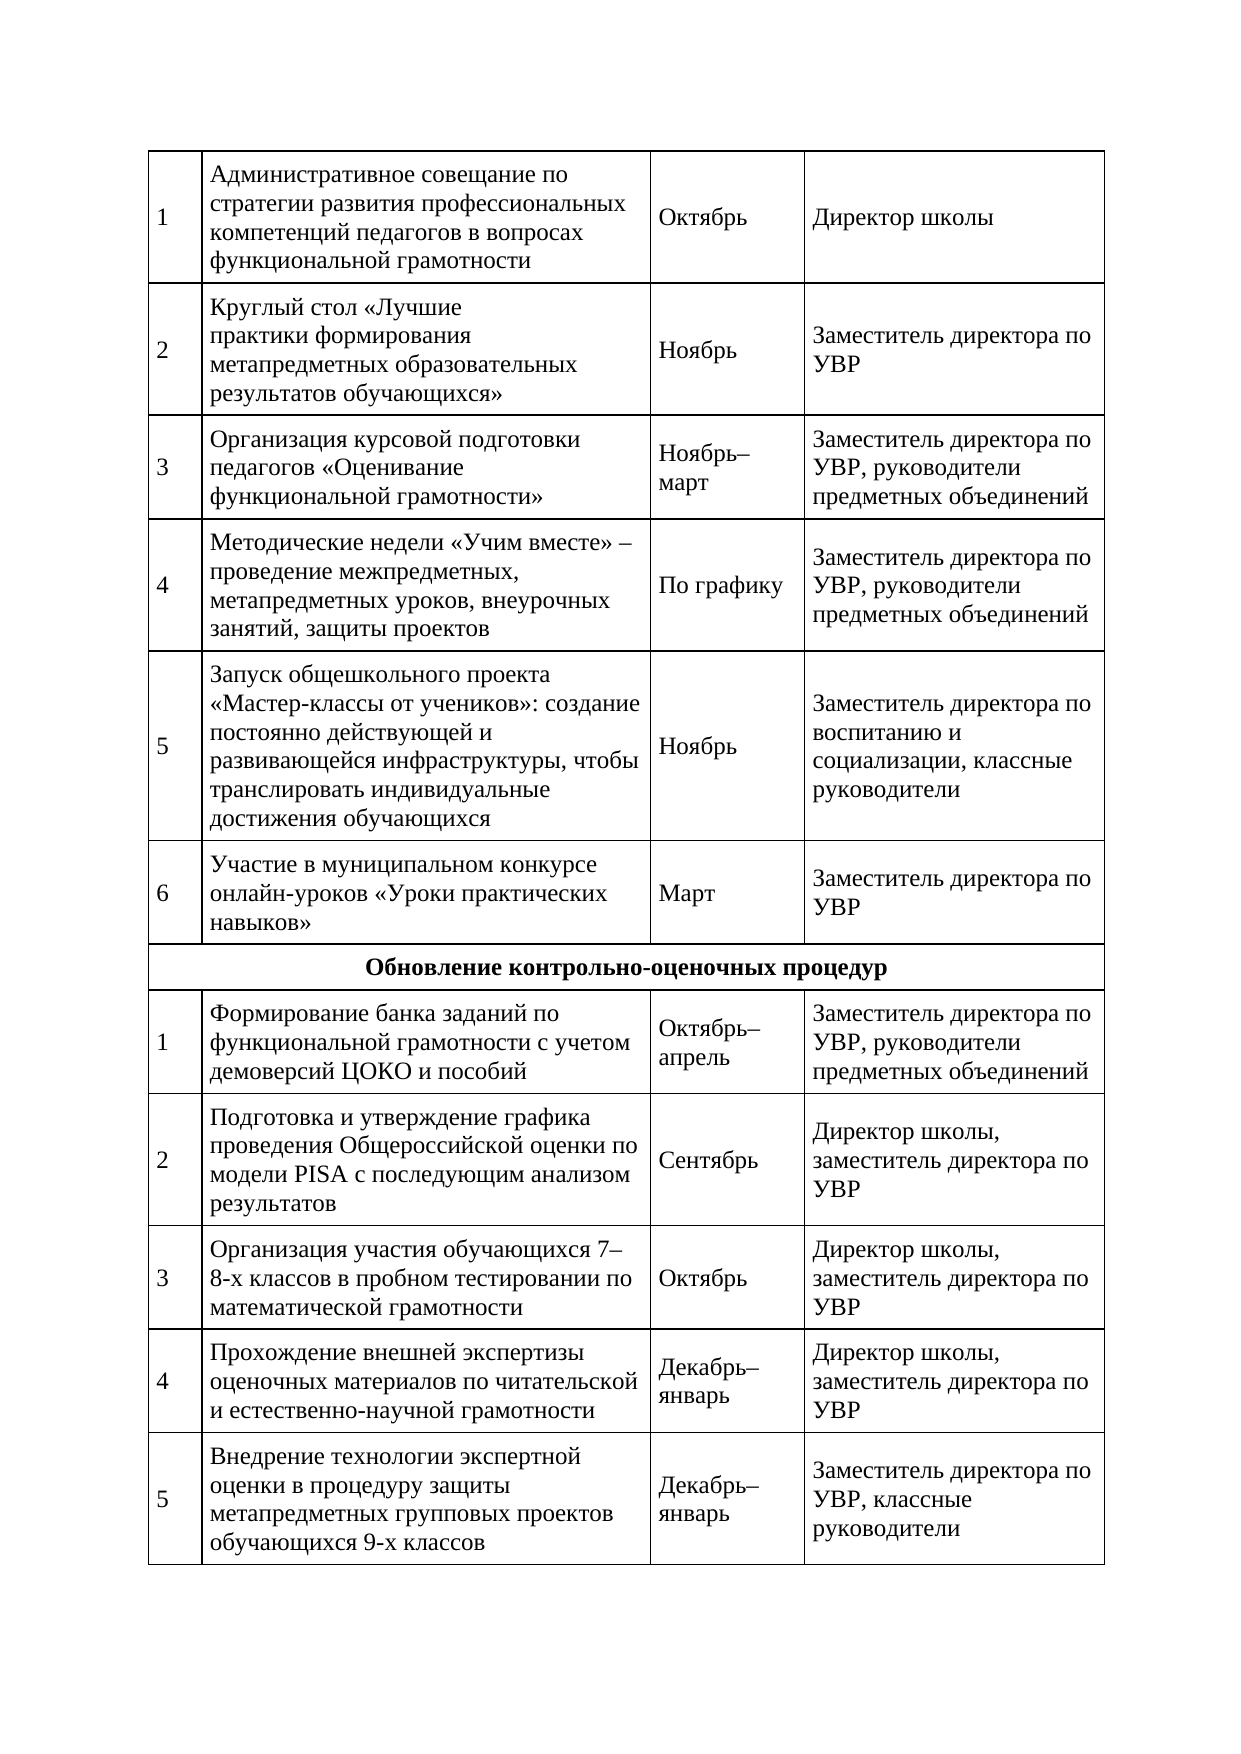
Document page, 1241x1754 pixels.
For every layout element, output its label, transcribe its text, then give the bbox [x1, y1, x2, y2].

table_cell По графику [651, 520, 804, 650]
table_cell Март [651, 841, 804, 943]
table_cell Подготовка и утверждение графика проведения Общероссийской оценки по модели PISA с последующим анализом результатов [203, 1094, 650, 1225]
table_cell 1 [149, 152, 201, 282]
table_cell Участие в муниципальном конкурсе онлайн-уроков «Уроки практических навыков» [203, 841, 650, 943]
table_cell Формирование банка заданий по функциональной грамотности с учетом демоверсий ЦОКО и пособий [203, 991, 650, 1092]
table_cell Директор школы, заместитель директора по УВР [805, 1094, 1104, 1225]
table_cell Заместитель директора по УВР [805, 284, 1104, 414]
table_cell Директор школы [805, 152, 1104, 282]
table_cell 2 [149, 1094, 201, 1225]
table_cell Ноябрь [651, 284, 804, 414]
table_cell Обновление контрольно-оценочных процедур [149, 945, 1104, 989]
table_cell Заместитель директора по УВР [805, 841, 1104, 943]
table_cell Методические недели «Учим вместе» – проведение межпредметных, метапредметных уроков, внеурочных занятий, защиты проектов [203, 520, 650, 650]
table_cell Октябрь [651, 1226, 804, 1328]
table_cell Директор школы, заместитель директора по УВР [805, 1226, 1104, 1328]
table_cell Заместитель директора по УВР, классные руководители [805, 1433, 1104, 1564]
table_cell 4 [149, 520, 201, 650]
table_cell 5 [149, 1433, 201, 1564]
table_cell 4 [149, 1330, 201, 1432]
table_cell Административное совещание по стратегии развития профессиональных компетенций педагогов в вопросах функциональной грамотности [203, 152, 650, 282]
table_cell 3 [149, 416, 201, 518]
table_cell Декабрь–январь [651, 1433, 804, 1564]
table_cell Запуск общешкольного проекта «Мастер-классы от учеников»: создание постоянно действующей и развивающейся инфраструктуры, чтобы транслировать индивидуальные достижения обучающихся [203, 652, 650, 840]
table_cell 2 [149, 284, 201, 414]
table_cell Организация участия обучающихся 7–8-х классов в пробном тестировании по математической грамотности [203, 1226, 650, 1328]
table_cell Организация курсовой подготовки педагогов «Оценивание функциональной грамотности» [203, 416, 650, 518]
table_cell Ноябрь–март [651, 416, 804, 518]
table_cell 5 [149, 652, 201, 840]
table_cell Внедрение технологии экспертной оценки в процедуру защиты метапредметных групповых проектов обучающихся 9-х классов [203, 1433, 650, 1564]
table_cell Прохождение внешней экспертизы оценочных материалов по читательской и естественно-научной грамотности [203, 1330, 650, 1432]
table_cell Заместитель директора по УВР, руководители предметных объединений [805, 520, 1104, 650]
table_cell Директор школы, заместитель директора по УВР [805, 1330, 1104, 1432]
table_cell 1 [149, 991, 201, 1092]
table_cell Заместитель директора по УВР, руководители предметных объединений [805, 991, 1104, 1092]
table_cell Октябрь–апрель [651, 991, 804, 1092]
table_cell Сентябрь [651, 1094, 804, 1225]
table_cell 3 [149, 1226, 201, 1328]
table_cell Заместитель директора по воспитанию и социализации, классные руководители [805, 652, 1104, 840]
table_cell Заместитель директора по УВР, руководители предметных объединений [805, 416, 1104, 518]
table_cell 6 [149, 841, 201, 943]
table_cell Ноябрь [651, 652, 804, 840]
table_cell Декабрь–январь [651, 1330, 804, 1432]
table_cell Октябрь [651, 152, 804, 282]
table_cell Круглый стол «Лучшие практики формирования метапредметных образовательных результатов обучающихся» [203, 284, 650, 414]
